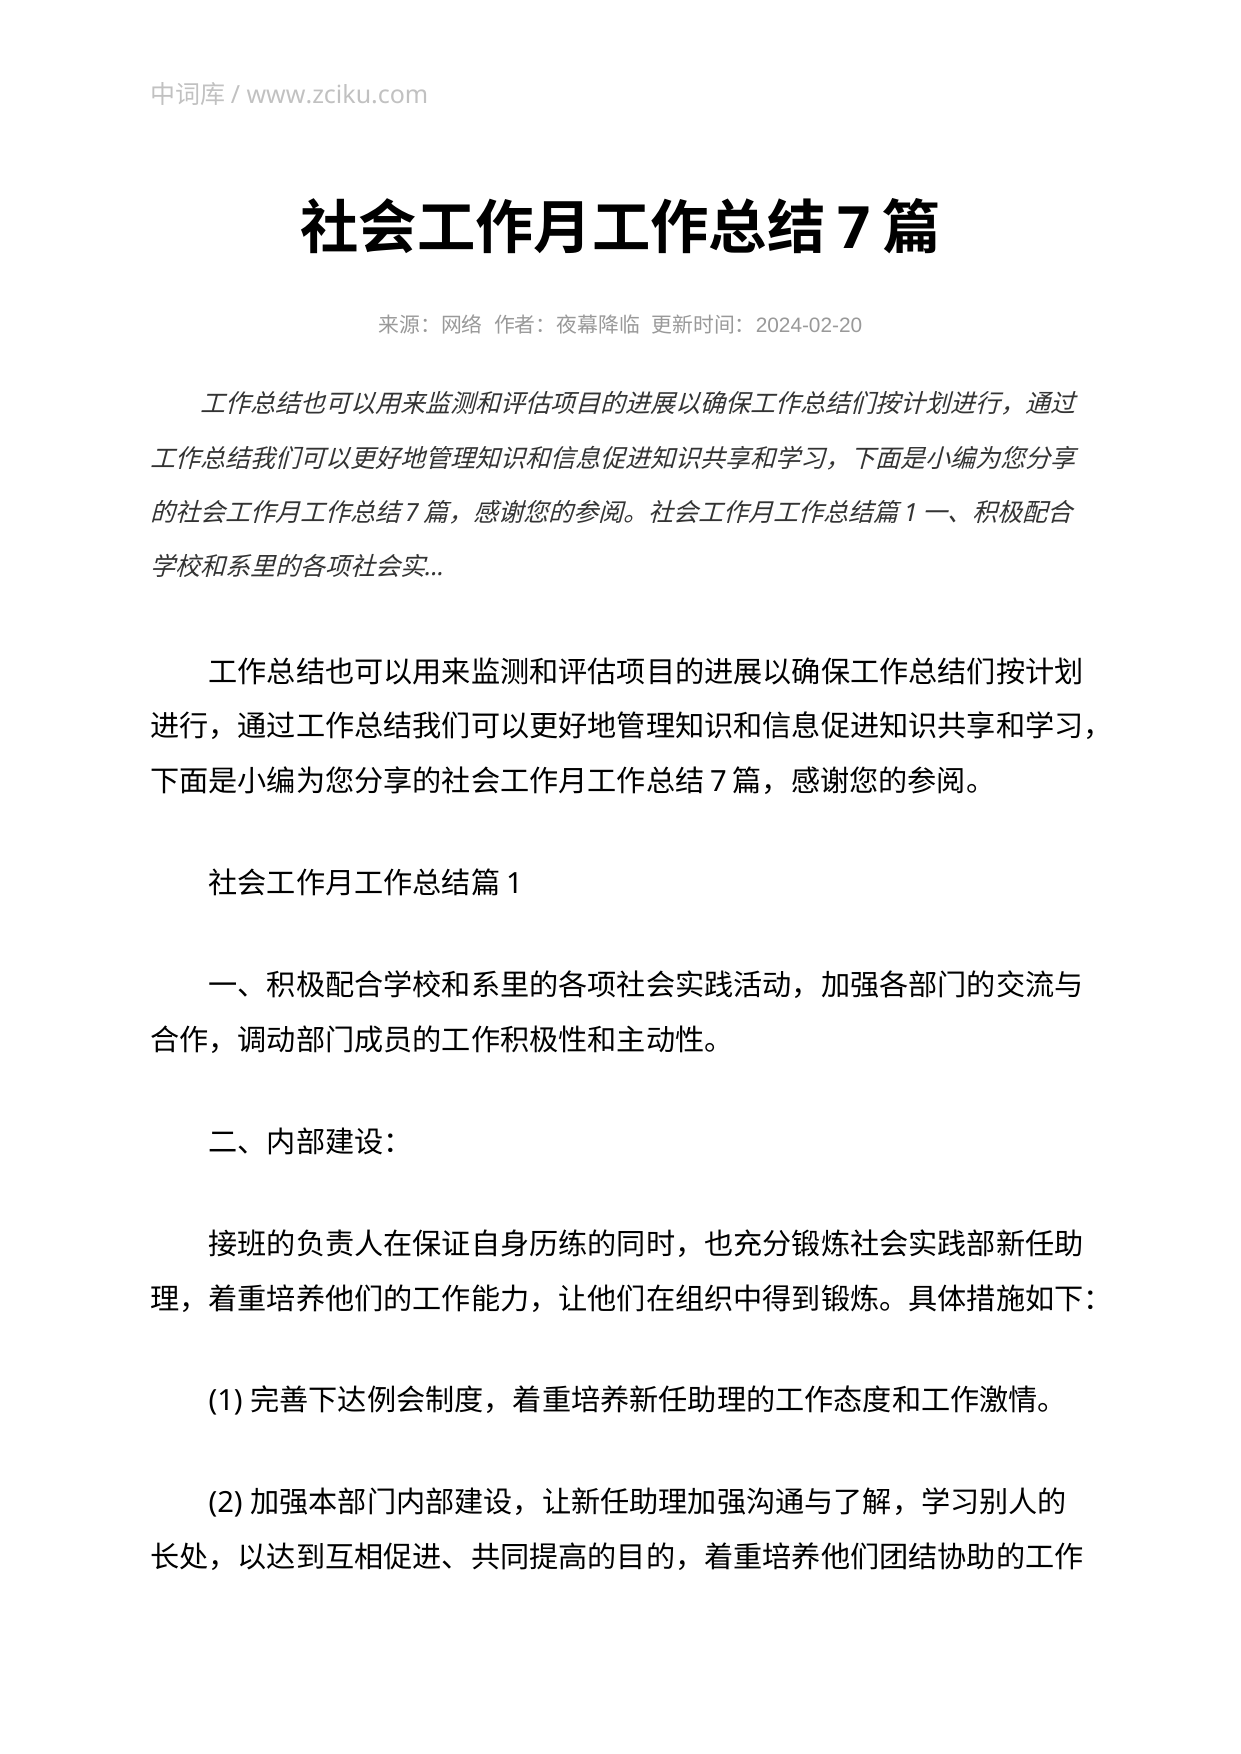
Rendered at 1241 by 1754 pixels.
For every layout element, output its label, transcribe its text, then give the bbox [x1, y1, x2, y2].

text 工作总结也可以用来监测和评估项目的进展以确保工作总结们按计划进行，通过工作总结我们可以更好地管理知识和信息促进知识共享和学习，下面是小编为您分享的社会工作月工作总结7篇，感谢您的参阅。 [150, 648, 1090, 800]
subtitle 社会工作月工作总结7篇 [150, 181, 1090, 266]
text 二、内部建设： [150, 1118, 1090, 1161]
text 社会工作月工作总结篇1 [150, 860, 1090, 902]
text 接班的负责人在保证自身历练的同时，也充分锻炼社会实践部新任助理，着重培养他们的工作能力，让他们在组织中得到锻炼。具体措施如下： [150, 1220, 1090, 1317]
text (1) 完善下达例会制度，着重培养新任助理的工作态度和工作激情。 [150, 1377, 1090, 1419]
text 工作总结也可以用来监测和评估项目的进展以确保工作总结们按计划进行，通过工作总结我们可以更好地管理知识和信息促进知识共享和学习，下面是小编为您分享的社会工作月工作总结7篇，感谢您的参阅。社会工作月工作总结篇1一、积极配合学校和系里的各项社会实... [150, 384, 1090, 583]
text 来源：网络 作者：夜幕降临 更新时间：2024-02-20 [150, 313, 1090, 337]
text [150, 1479, 1090, 1576]
text 一、积极配合学校和系里的各项社会实践活动，加强各部门的交流与合作，调动部门成员的工作积极性和主动性。 [150, 962, 1090, 1059]
